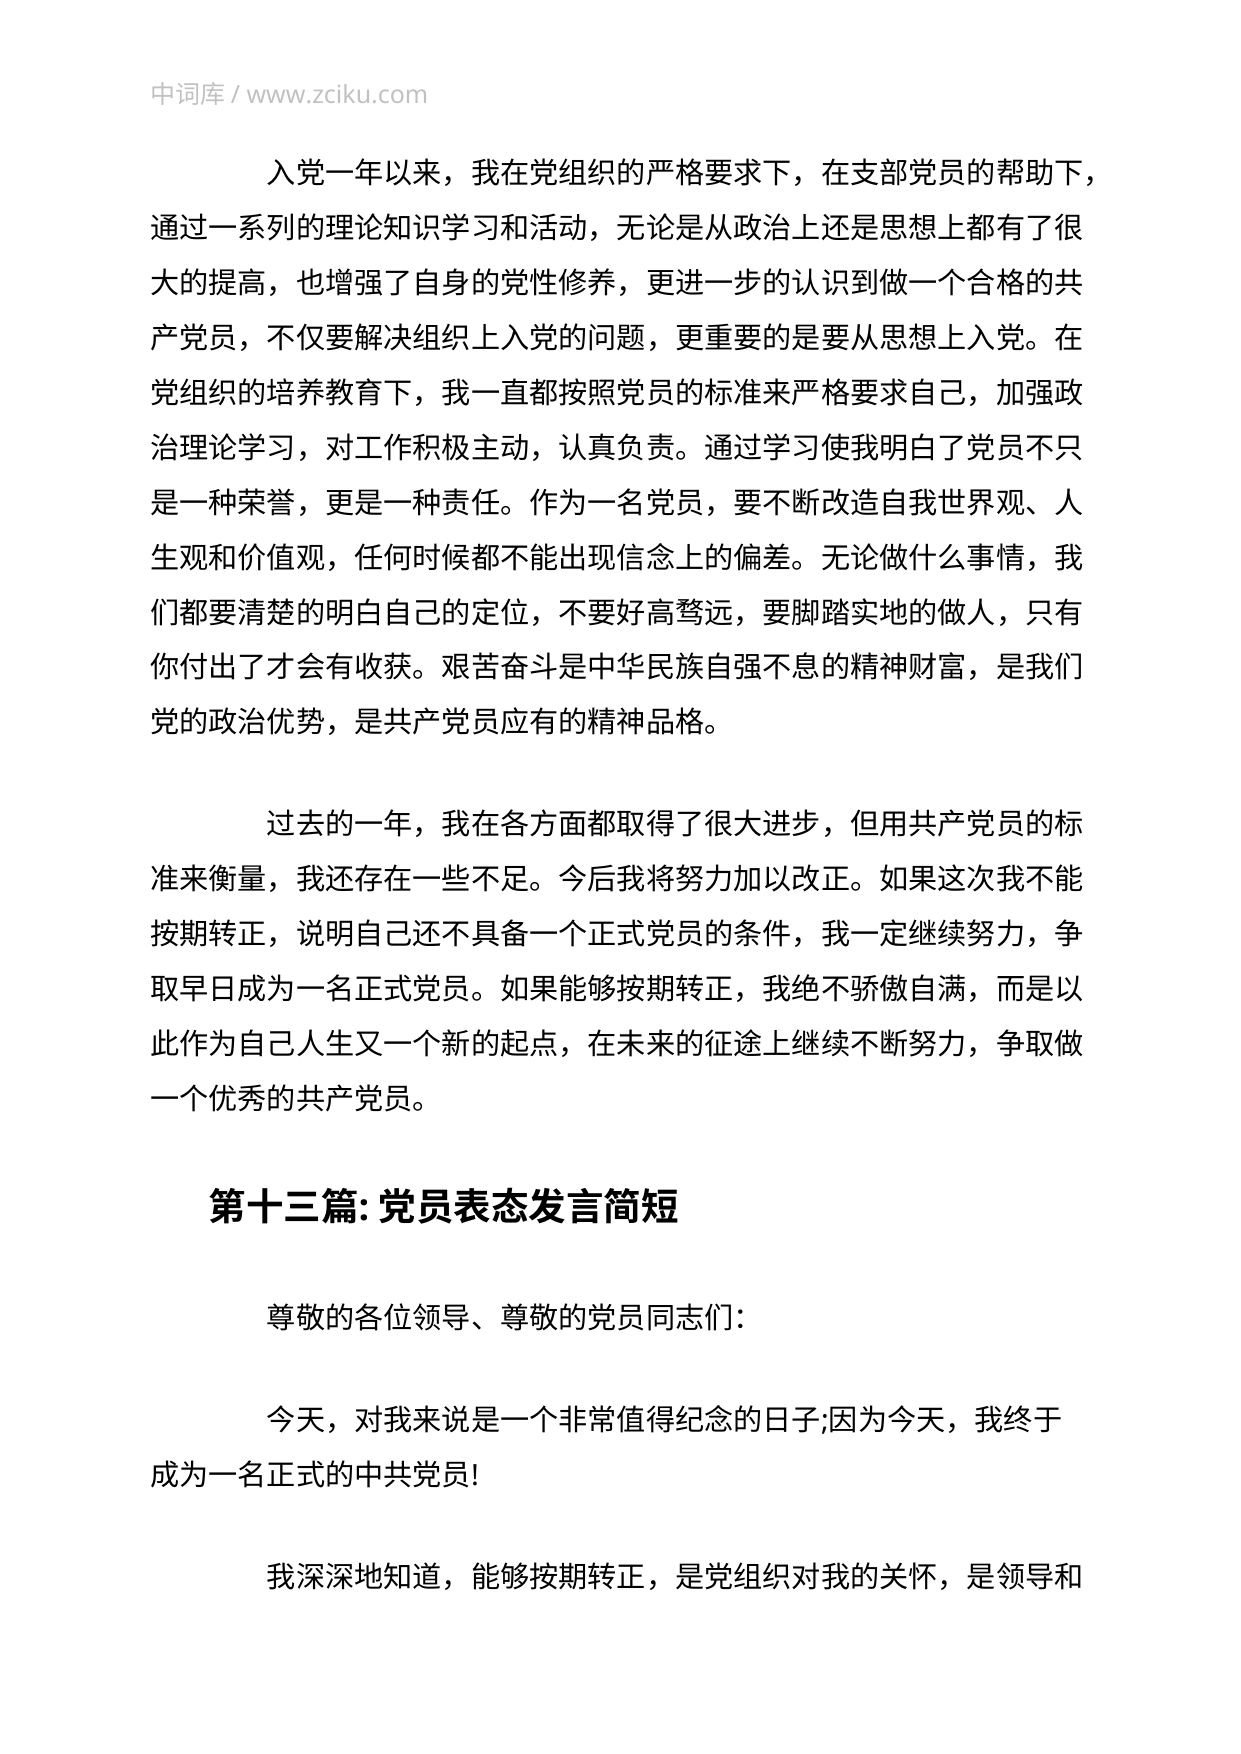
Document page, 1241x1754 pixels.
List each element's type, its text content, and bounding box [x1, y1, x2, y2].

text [150, 1553, 1090, 1596]
text 今天，对我来说是一个非常值得纪念的日子;因为今天，我终于成为一名正式的中共党员! [150, 1396, 1090, 1494]
text 入党一年以来，我在党组织的严格要求下，在支部党员的帮助下，通过一系列的理论知识学习和活动，无论是从政治上还是思想上都有了很大的提高，也增强了自身的党性修养，更进一步的认识到做一个合格的共产党员，不仅要解决组织上入党的问题，更重要的是要从思想上入党。在党组织的培养教育下，我一直都按照党员的标准来严格要求自己，加强政治理论学习，对工作积极主动，认真负责。通过学习使我明白了党员不只是一种荣誉，更是一种责任。作为一名党员，要不断改造自我世界观、人生观和价值观，任何时候都不能出现信念上的偏差。无论做什么事情，我们都要清楚的明白自己的定位，不要好高骛远，要脚踏实地的做人，只有你付出了才会有收获。艰苦奋斗是中华民族自强不息的精神财富，是我们党的政治优势，是共产党员应有的精神品格。 [150, 150, 1090, 741]
text 过去的一年，我在各方面都取得了很大进步，但用共产党员的标准来衡量，我还存在一些不足。今后我将努力加以改正。如果这次我不能按期转正，说明自己还不具备一个正式党员的条件，我一定继续努力，争取早日成为一名正式党员。如果能够按期转正，我绝不骄傲自满，而是以此作为自己人生又一个新的起点，在未来的征途上继续不断努力，争取做一个优秀的共产党员。 [150, 801, 1090, 1117]
text 第十三篇: 党员表态发言简短 [150, 1177, 1090, 1231]
text 尊敬的各位领导、尊敬的党员同志们： [150, 1294, 1090, 1337]
